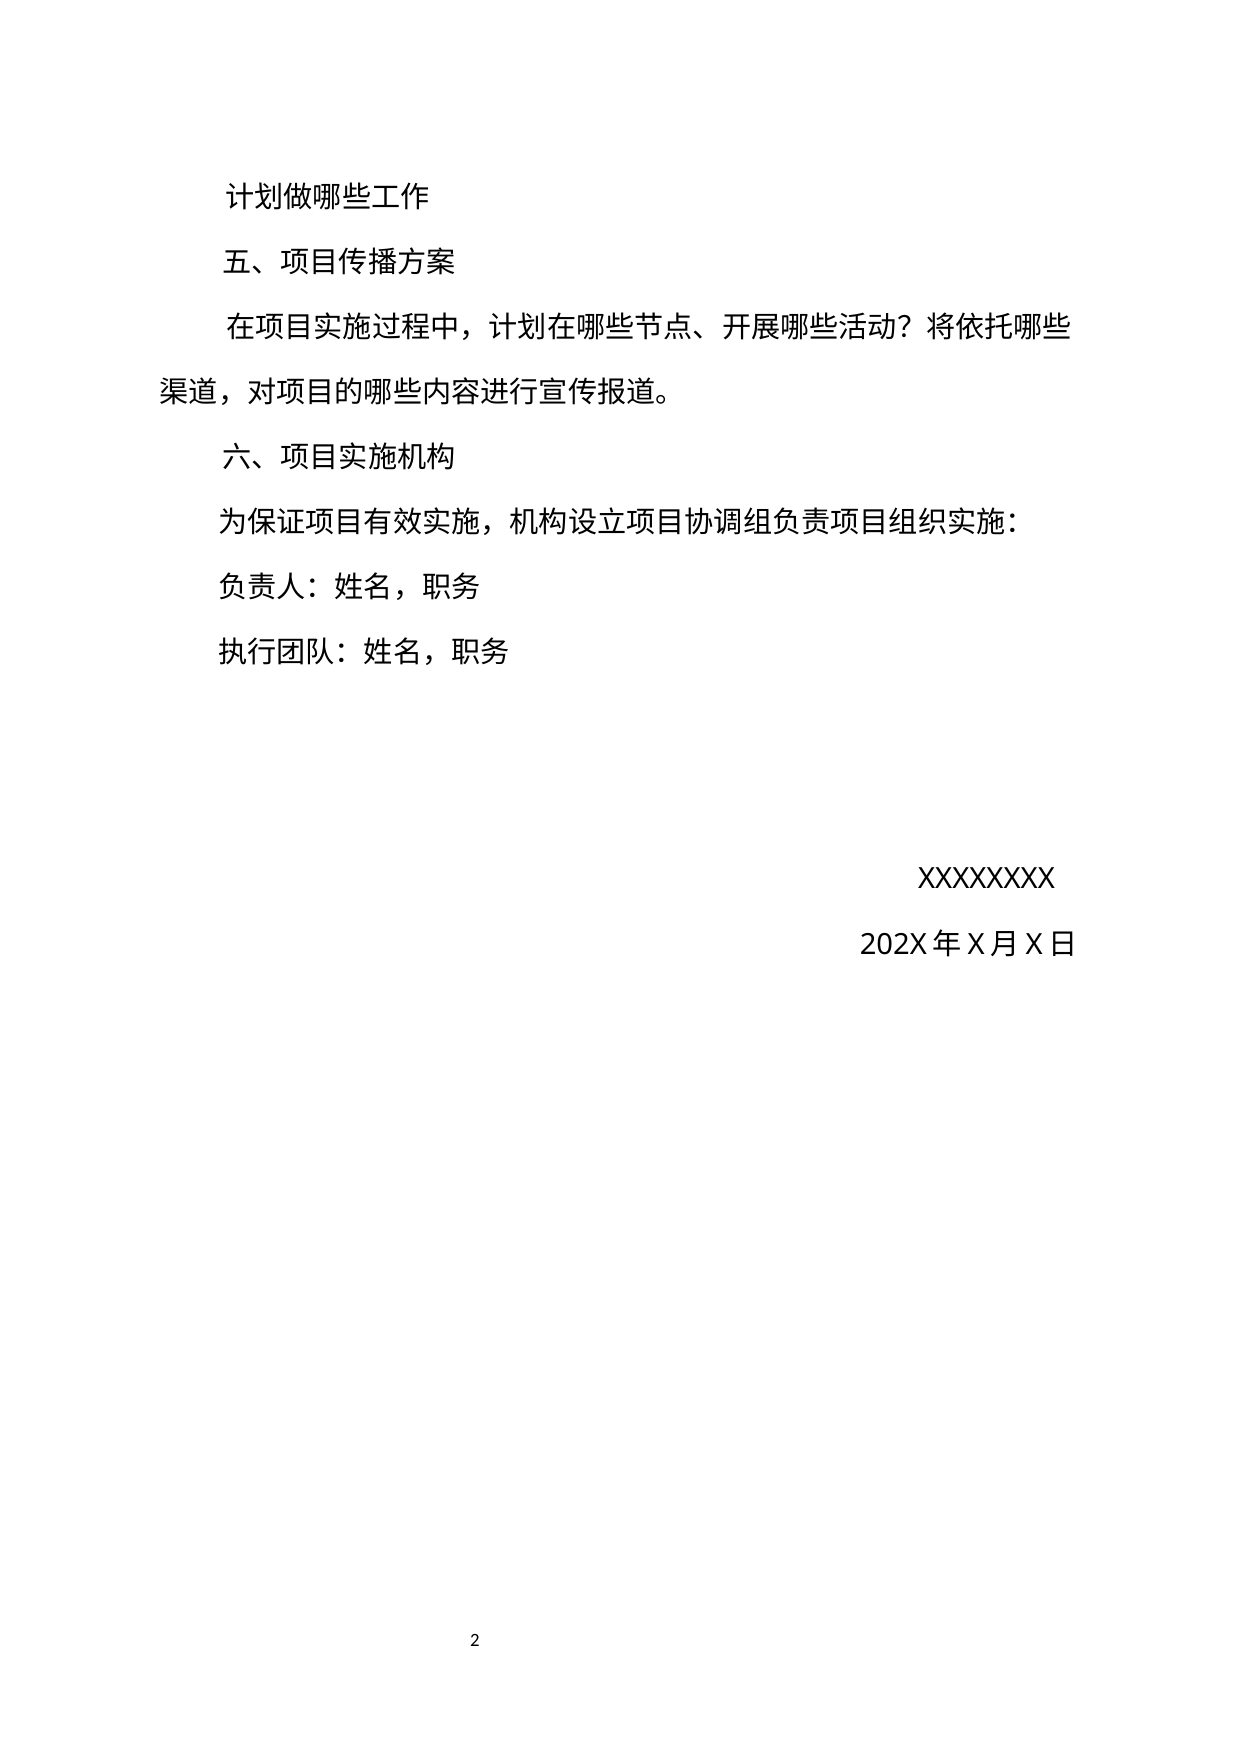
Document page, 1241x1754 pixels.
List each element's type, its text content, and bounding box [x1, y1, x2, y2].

list 在项目实施过程中，计划在哪些节点、开展哪些活动？将依托哪些渠道，对项目的哪些内容进行宣传报道。 [159, 292, 1081, 422]
text 负责人：姓名，职务 [159, 552, 1081, 617]
text 执行团队：姓名，职务 [159, 617, 1081, 682]
list 计划做哪些工作 [218, 162, 1081, 227]
text 为保证项目有效实施，机构设立项目协调组负责项目组织实施： [159, 487, 1081, 552]
list 五、项目传播方案 [222, 227, 1081, 292]
list 202X年X月X日 [159, 909, 1081, 974]
list 六、项目实施机构 [222, 422, 1081, 487]
list XXXXXXXX [159, 844, 1081, 909]
